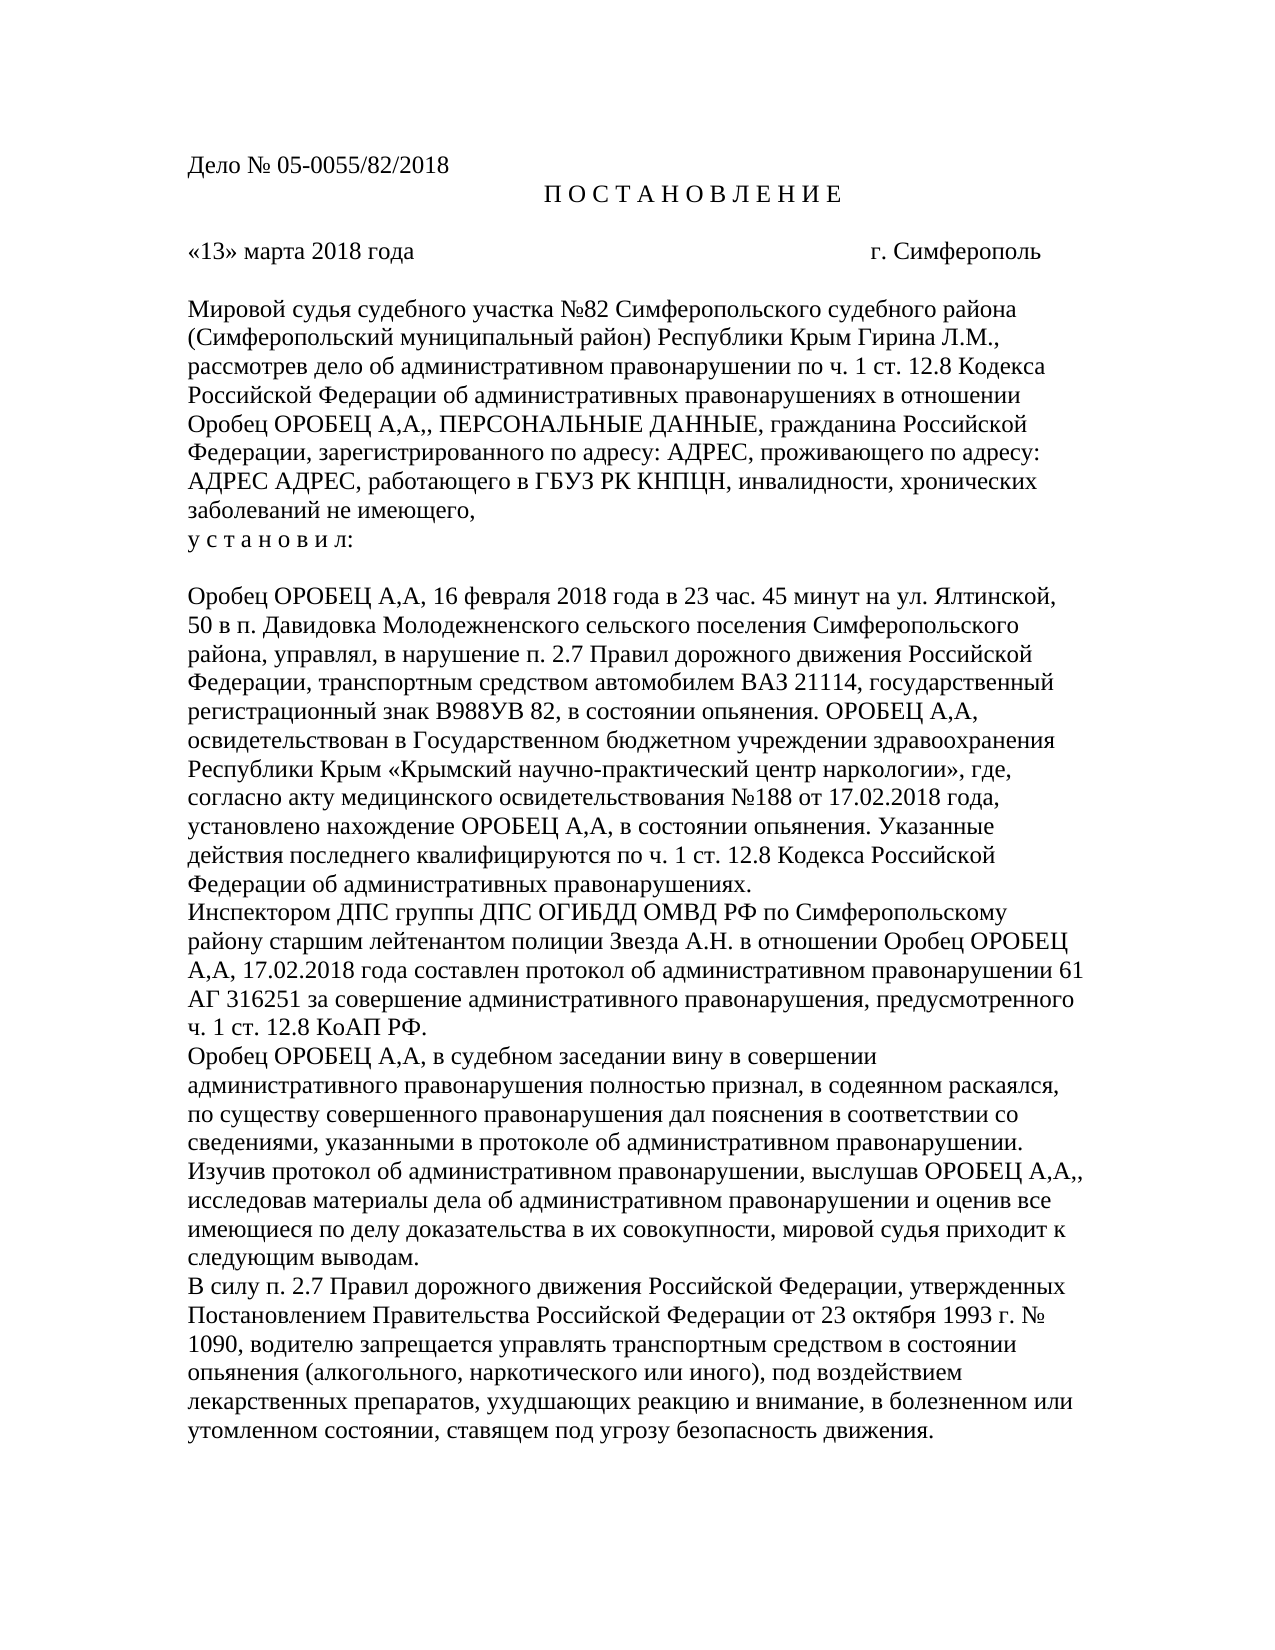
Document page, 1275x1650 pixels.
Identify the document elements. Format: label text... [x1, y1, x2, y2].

text Оробец ОРОБЕЦ А,А, 16 февраля 2018 года в 23 час. 45 минут на ул. Ялтинской, 50 в п. Давидовка Молодежненского сельского поселения Симферопольского района, управлял, в нарушение п. 2.7 Правил дорожного движения Российской Федерации, транспортным средством автомобилем ВАЗ 21114, государственный регистрационный знак В988УВ 82, в состоянии опьянения. ОРОБЕЦ А,А, освидетельствован в Государственном бюджетном учреждении здравоохранения Республики Крым «Крымский научно-практический центр наркологии», где, согласно акту медицинского освидетельствования №188 от 17.02.2018 года, установлено нахождение ОРОБЕЦ А,А, в состоянии опьянения. Указанные действия последнего квалифицируются по ч. 1 ст. 12.8 Кодекса Российской Федерации об административных правонарушениях. [187, 581, 1087, 897]
text Изучив протокол об административном правонарушении, выслушав ОРОБЕЦ А,А,, исследовав материалы дела об административном правонарушении и оценив все имеющиеся по делу доказательства в их совокупности, мировой судья приходит к следующим выводам. [187, 1156, 1087, 1271]
text Дело № 05-0055/82/2018 [187, 150, 1087, 179]
text Инспектором ДПС группы ДПС ОГИБДД ОМВД РФ по Симферопольскому району старшим лейтенантом полиции Звезда А.Н. в отношении Оробец ОРОБЕЦ А,А, 17.02.2018 года составлен протокол об административном правонарушении 61 АГ 316251 за совершение административного правонарушения, предусмотренного ч. 1 ст. 12.8 КоАП РФ. [187, 897, 1087, 1041]
text П О С Т А Н О В Л Е Н И Е [187, 179, 1087, 207]
text у с т а н о в и л: [187, 524, 1087, 552]
text Мировой судья судебного участка №82 Симферопольского судебного района (Симферопольский муниципальный район) Республики Крым Гирина Л.М., рассмотрев дело об административном правонарушении по ч. 1 ст. 12.8 Кодекса Российской Федерации об административных правонарушениях в отношении Оробец ОРОБЕЦ А,А,, ПЕРСОНАЛЬНЫЕ ДАННЫЕ, гражданина Российской Федерации, зарегистрированного по адресу: АДРЕС, проживающего по адресу: АДРЕС АДРЕС, работающего в ГБУЗ РК КНПЦН, инвалидности, хронических заболеваний не имеющего, [187, 294, 1087, 524]
text Оробец ОРОБЕЦ А,А, в судебном заседании вину в совершении административного правонарушения полностью признал, в содеянном раскаялся, по существу совершенного правонарушения дал пояснения в соответствии со сведениями, указанными в протоколе об административном правонарушении. [187, 1041, 1087, 1156]
text «13» марта 2018 года г. Симферополь [187, 236, 1087, 265]
text В силу п. 2.7 Правил дорожного движения Российской Федерации, утвержденных Постановлением Правительства Российской Федерации от 23 октября 1993 г. № 1090, водителю запрещается управлять транспортным средством в состоянии опьянения (алкогольного, наркотического или иного), под воздействием лекарственных препаратов, ухудшающих реакцию и внимание, в болезненном или утомленном состоянии, ставящем под угрозу безопасность движения. [187, 1271, 1087, 1444]
